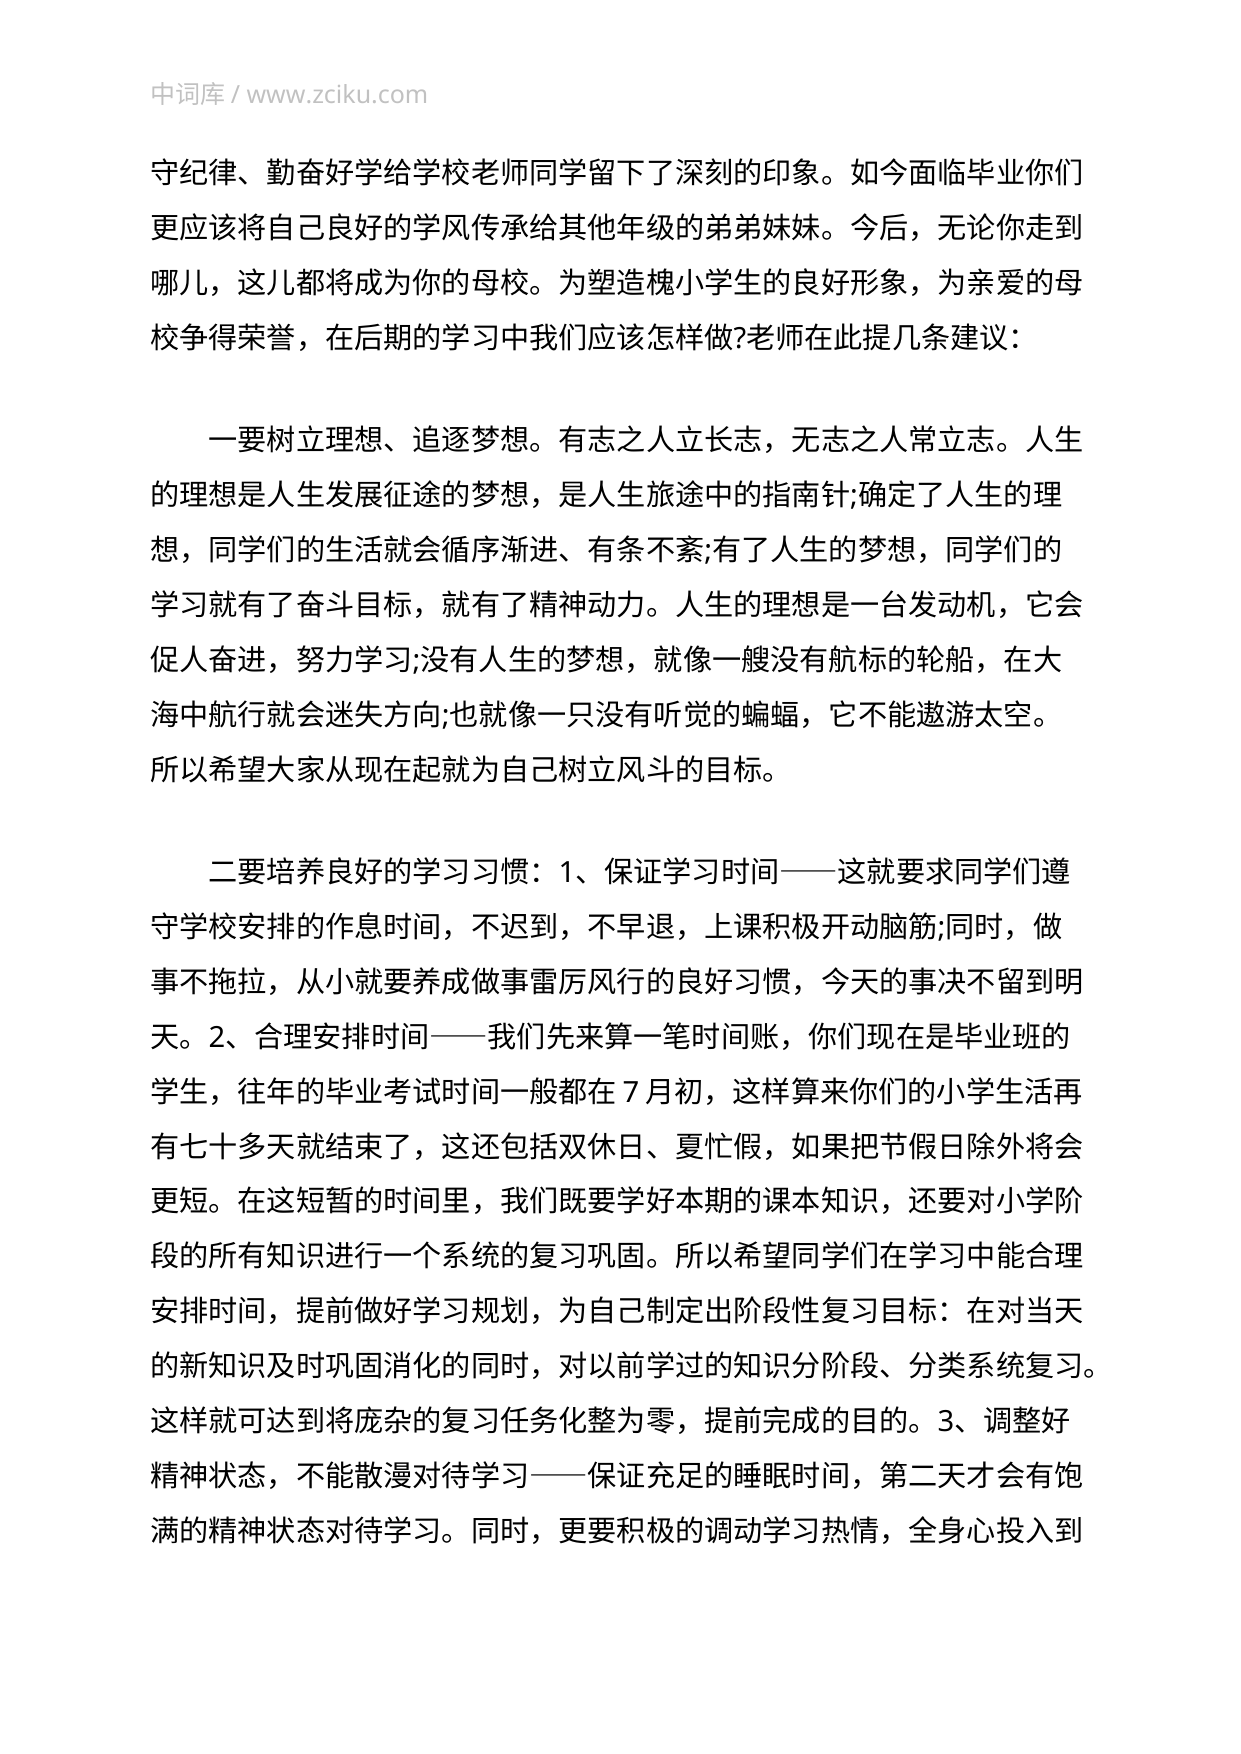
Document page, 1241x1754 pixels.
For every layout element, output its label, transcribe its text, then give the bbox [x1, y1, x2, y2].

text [150, 848, 1090, 1550]
text 一要树立理想、追逐梦想。有志之人立长志，无志之人常立志。人生的理想是人生发展征途的梦想，是人生旅途中的指南针;确定了人生的理想，同学们的生活就会循序渐进、有条不紊;有了人生的梦想，同学们的学习就有了奋斗目标，就有了精神动力。人生的理想是一台发动机，它会促人奋进，努力学习;没有人生的梦想，就像一艘没有航标的轮船，在大海中航行就会迷失方向;也就像一只没有听觉的蝙蝠，它不能遨游太空。所以希望大家从现在起就为自己树立风斗的目标。 [150, 417, 1090, 789]
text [150, 150, 1090, 357]
